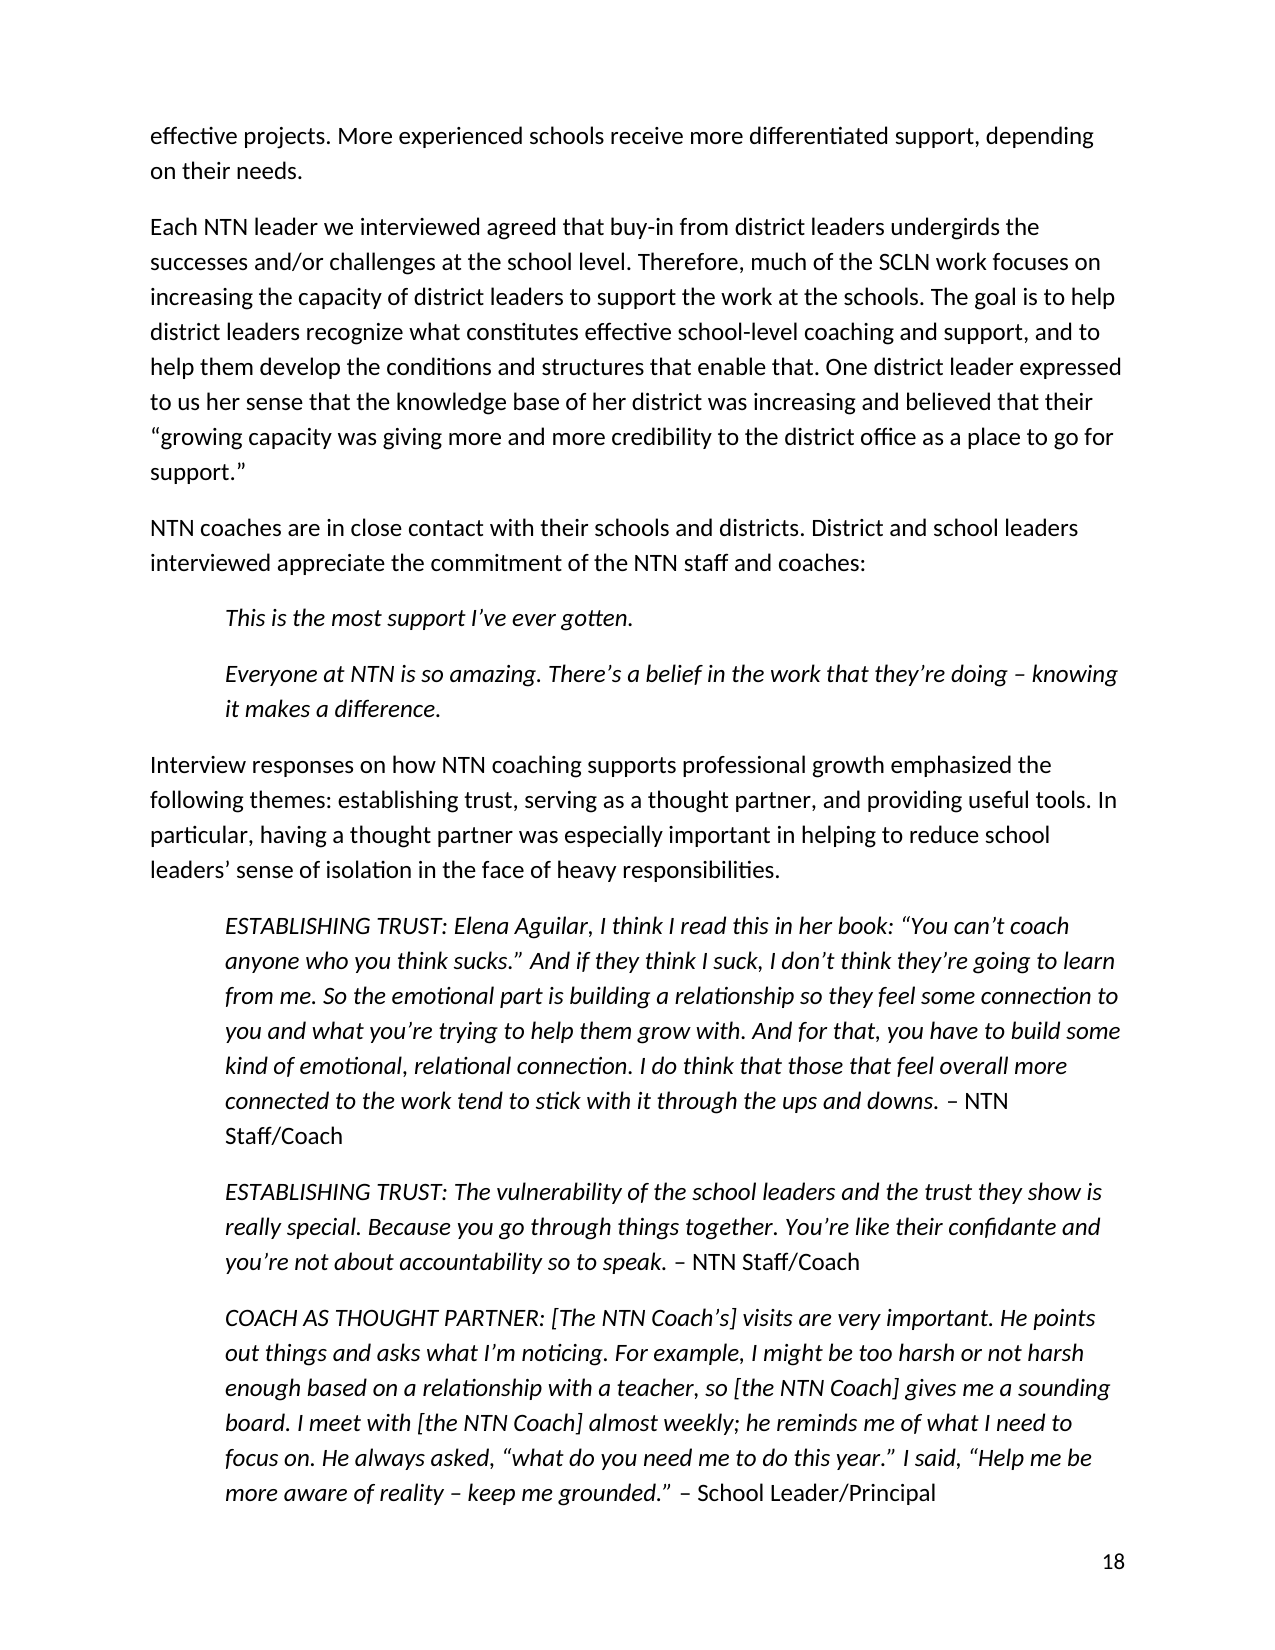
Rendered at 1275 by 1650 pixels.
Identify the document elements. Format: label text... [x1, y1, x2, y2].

text ESTABLISHING TRUST: Elena Aguilar, I think I read this in her book: “You can’t coach anyone who you think sucks.” And if they think I suck, I don’t think they’re going to learn from me. So the emotional part is building a relationship so they feel some connection to you and what you’re trying to help them grow with. And for that, you have to build some kind of emotional, relational connection. I do think that those that feel overall more connected to the work tend to stick with it through the ups and downs. – NTN Staff/Coach [225, 910, 1125, 1151]
text Interview responses on how NTN coaching supports professional growth emphasized the following themes: establishing trust, serving as a thought partner, and providing useful tools. In particular, having a thought partner was especially important in helping to reduce school leaders’ sense of isolation in the face of heavy responsibilities. [150, 749, 1125, 885]
text COACH AS THOUGHT PARTNER: [The NTN Coach’s] visits are very important. He points out things and asks what I’m noticing. For example, I might be too harsh or not harsh enough based on a relationship with a teacher, so [the NTN Coach] gives me a sounding board. I meet with [the NTN Coach] almost weekly; he reminds me of what I need to focus on. He always asked, “what do you need me to do this year.” I said, “Help me be more aware of reality – keep me grounded.” – School Leader/Principal [225, 1302, 1125, 1507]
text Each NTN leader we interviewed agreed that buy-in from district leaders undergirds the successes and/or challenges at the school level. Therefore, much of the SCLN work focuses on increasing the capacity of district leaders to support the work at the schools. The goal is to help district leaders recognize what constitutes effective school-level coaching and support, and to help them develop the conditions and structures that enable that. One district leader expressed to us her sense that the knowledge base of her district was increasing and believed that their “growing capacity was giving more and more credibility to the district office as a place to go for support.” [150, 211, 1125, 486]
text ESTABLISHING TRUST: The vulnerability of the school leaders and the trust they show is really special. Because you go through things together. You’re like their confidante and you’re not about accountability so to speak. – NTN Staff/Coach [225, 1176, 1125, 1276]
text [150, 120, 1125, 186]
text Everyone at NTN is so amazing. There’s a belief in the work that they’re doing – knowing it makes a difference. [225, 658, 1125, 724]
text This is the most support I’ve ever gotten. [225, 602, 1125, 633]
text NTN coaches are in close contact with their schools and districts. District and school leaders interviewed appreciate the commitment of the NTN staff and coaches: [150, 512, 1125, 577]
